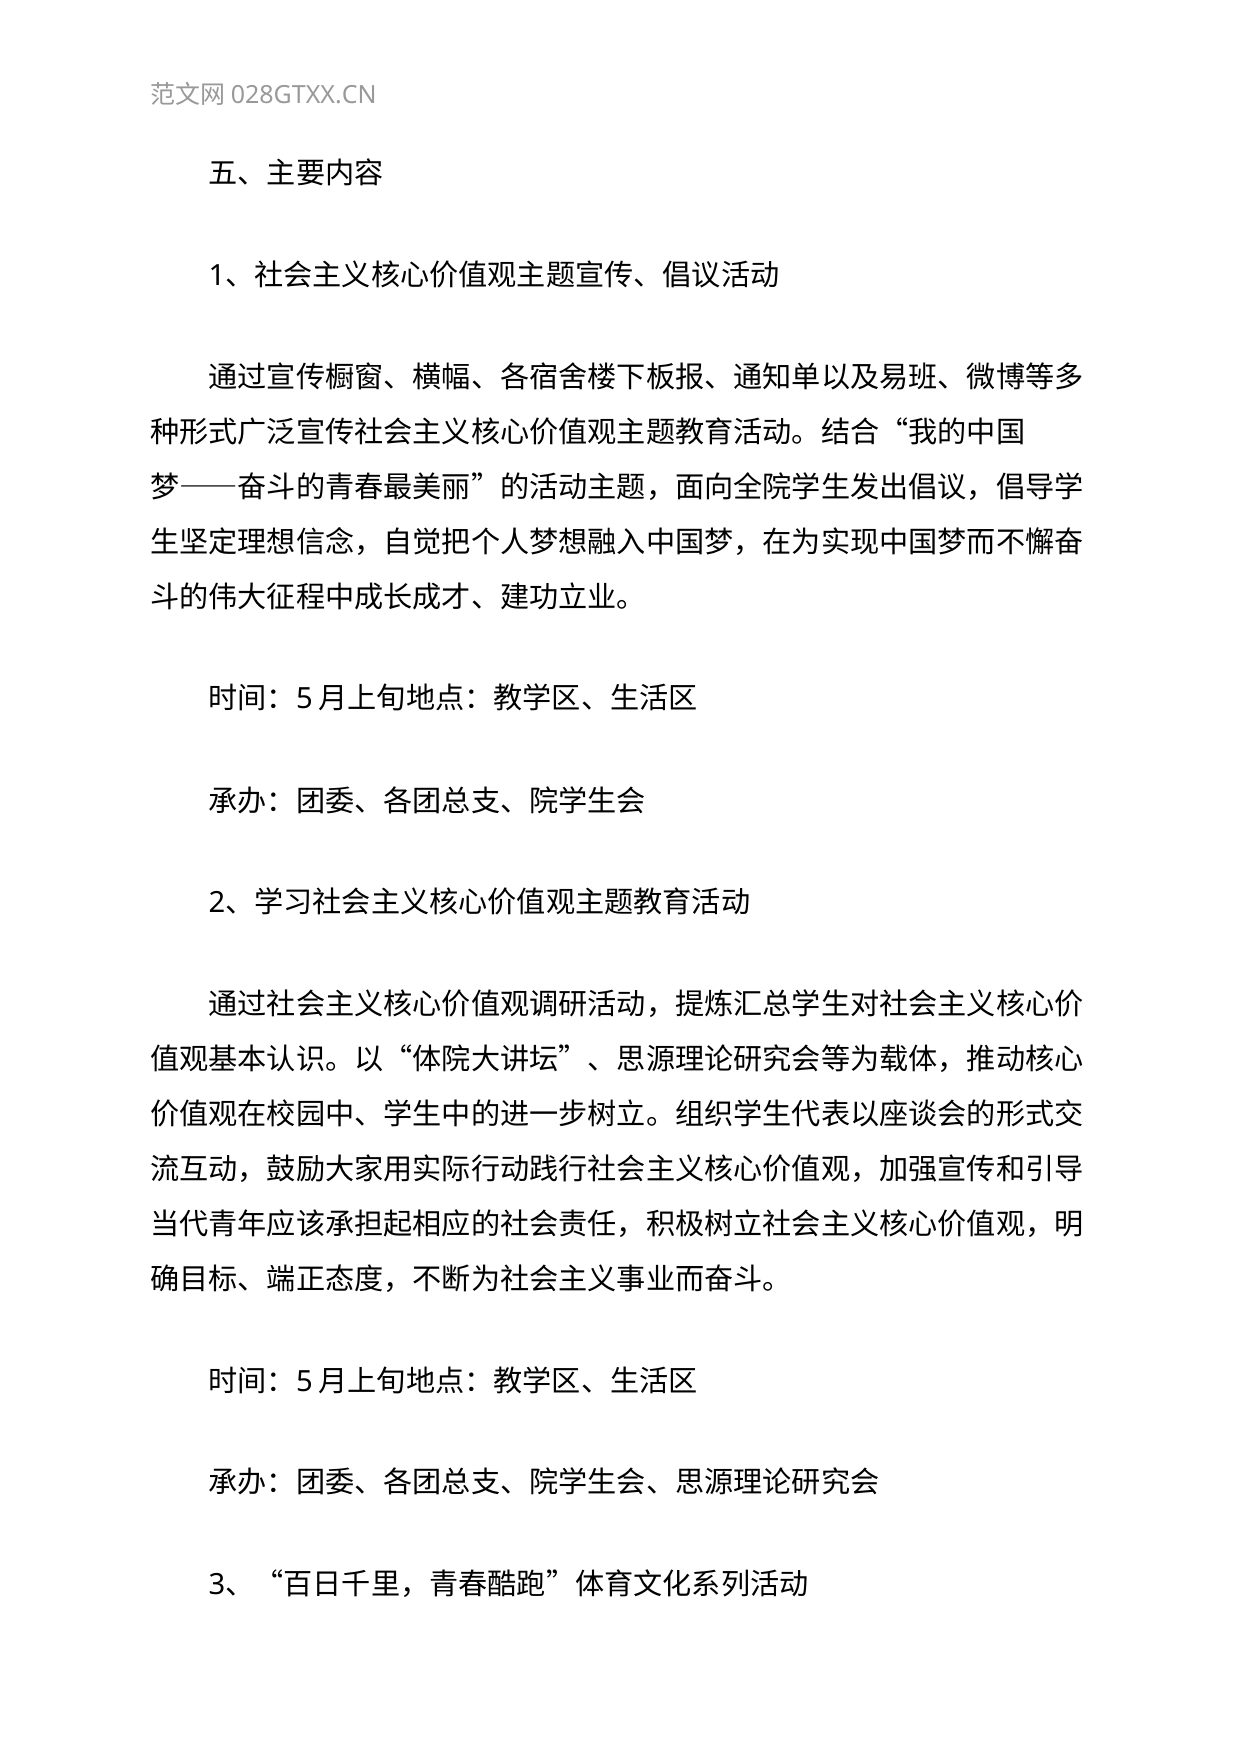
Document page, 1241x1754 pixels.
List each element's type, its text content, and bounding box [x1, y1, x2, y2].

text 2、学习社会主义核心价值观主题教育活动 [150, 879, 1090, 921]
text 时间：5月上旬地点：教学区、生活区 [150, 1357, 1090, 1399]
text 时间：5月上旬地点：教学区、生活区 [150, 675, 1090, 717]
text 3、“百日千里，青春酷跑”体育文化系列活动 [150, 1561, 1090, 1603]
text 承办：团委、各团总支、院学生会、思源理论研究会 [150, 1459, 1090, 1501]
text 承办：团委、各团总支、院学生会 [150, 777, 1090, 819]
text 五、主要内容 [150, 150, 1090, 192]
text 通过宣传橱窗、横幅、各宿舍楼下板报、通知单以及易班、微博等多种形式广泛宣传社会主义核心价值观主题教育活动。结合“我的中国梦――奋斗的青春最美丽”的活动主题，面向全院学生发出倡议，倡导学生坚定理想信念，自觉把个人梦想融入中国梦，在为实现中国梦而不懈奋斗的伟大征程中成长成才、建功立业。 [150, 354, 1090, 616]
text 1、社会主义核心价值观主题宣传、倡议活动 [150, 252, 1090, 294]
text 通过社会主义核心价值观调研活动，提炼汇总学生对社会主义核心价值观基本认识。以“体院大讲坛”、思源理论研究会等为载体，推动核心价值观在校园中、学生中的进一步树立。组织学生代表以座谈会的形式交流互动，鼓励大家用实际行动践行社会主义核心价值观，加强宣传和引导当代青年应该承担起相应的社会责任，积极树立社会主义核心价值观，明确目标、端正态度，不断为社会主义事业而奋斗。 [150, 981, 1090, 1298]
